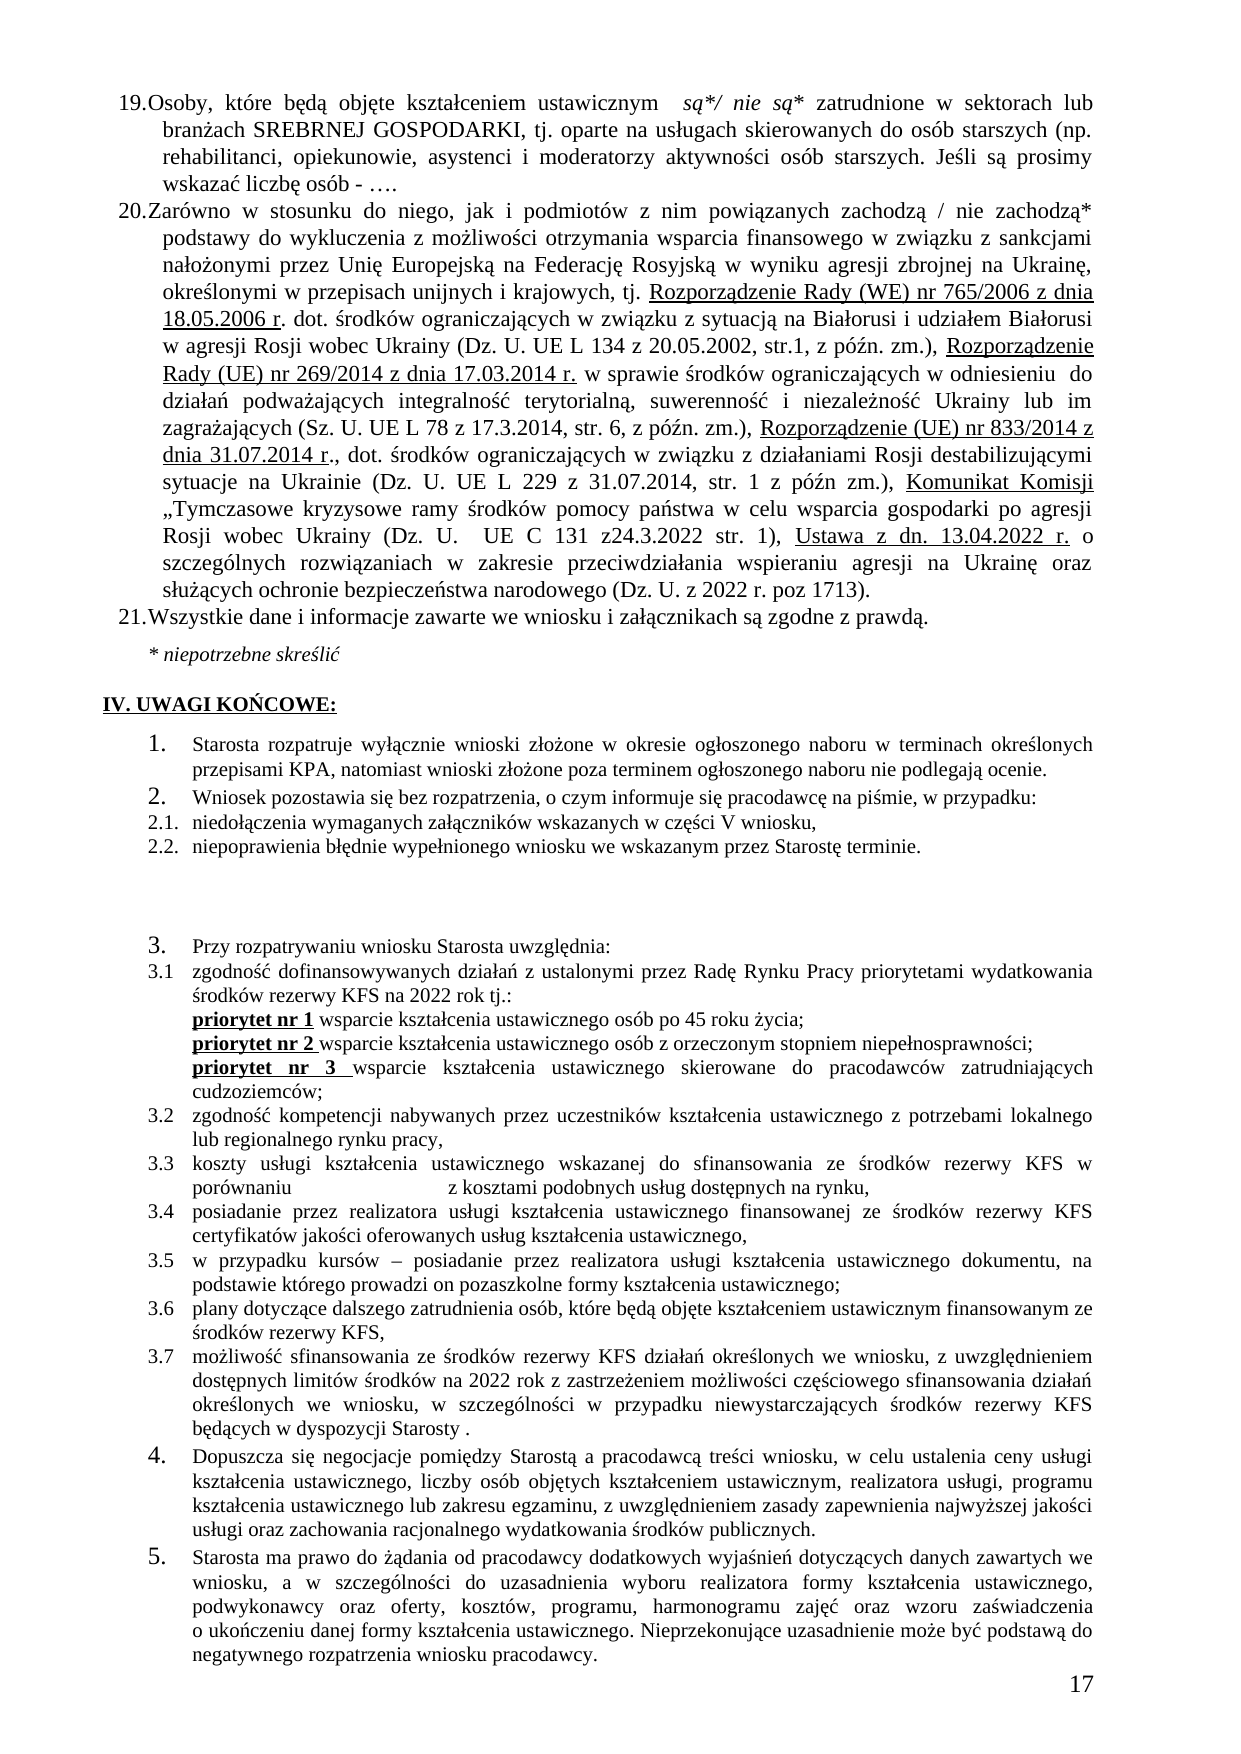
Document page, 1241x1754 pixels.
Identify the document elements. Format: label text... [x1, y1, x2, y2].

list Zarówno w stosunku do niego, jak i podmiotów z nim powiązanych zachodzą / nie zachodzą* podstawy do wykluczenia z możliwości otrzymania wsparcia finansowego w związku z sankcjami nałożonymi przez Unię Europejską na Federację Rosyjską w wyniku agresji zbrojnej na Ukrainę, określonymi w przepisach unijnych i krajowych, tj. Rozporządzenie Rady (WE) nr 765/2006 z dnia 18.05.2006 r. dot. środków ograniczających w związku z sytuacją na Białorusi i udziałem Białorusi w agresji Rosji wobec Ukrainy (Dz. U. UE L 134 z 20.05.2002, str.1, z późn. zm.), Rozporządzenie Rady (UE) nr 269/2014 z dnia 17.03.2014 r. w sprawie środków ograniczających w odniesieniu do działań podważających integralność terytorialną, suwerenność i niezależność Ukrainy lub im zagrażających (Sz. U. UE L 78 z 17.3.2014, str. 6, z późn. zm.), Rozporządzenie (UE) nr 833/2014 z dnia 31.07.2014 r., dot. środków ograniczających w związku z działaniami Rosji destabilizującymi sytuacje na Ukrainie (Dz. U. UE L 229 z 31.07.2014, str. 1 z późn zm.), Komunikat Komisji „Tymczasowe kryzysowe ramy środków pomocy państwa w celu wsparcia gospodarki po agresji Rosji wobec Ukrainy (Dz. U. UE C 131 z24.3.2022 str. 1), Ustawa z dn. 13.04.2022 r. o szczególnych rozwiązaniach w zakresie przeciwdziałania wspieraniu agresji na Ukrainę oraz służących ochronie bezpieczeństwa narodowego (Dz. U. z 2022 r. poz 1713). [118, 197, 1094, 603]
text priorytet nr 2 wsparcie kształcenia ustawicznego osób z orzeczonym stopniem niepełnosprawności; [192, 1031, 1094, 1055]
list zgodność dofinansowywanych działań z ustalonymi przez Radę Rynku Pracy priorytetami wydatkowania środków rezerwy KFS na 2022 rok tj.: [148, 959, 1094, 1007]
list Osoby, które będą objęte kształceniem ustawicznym są*/ nie są* zatrudnione w sektorach lub branżach SREBRNEJ GOSPODARKI, tj. oparte na usługach skierowanych do osób starszych (np. rehabilitanci, opiekunowie, asystenci i moderatorzy aktywności osób starszych. Jeśli są prosimy wskazać liczbę osób - …. [118, 89, 1094, 196]
list niepoprawienia błędnie wypełnionego wniosku we wskazanym przez Starostę terminie. [148, 834, 1094, 858]
text IV. UWAGI KOŃCOWE: [102, 692, 1094, 716]
list możliwość sfinansowania ze środków rezerwy KFS działań określonych we wniosku, z uwzględnieniem dostępnych limitów środków na 2022 rok z zastrzeżeniem możliwości częściowego sfinansowania działań określonych we wniosku, w szczególności w przypadku niewystarczających środków rezerwy KFS będących w dyspozycji Starosty . [148, 1344, 1094, 1440]
list Wniosek pozostawia się bez rozpatrzenia, o czym informuje się pracodawcę na piśmie, w przypadku: [148, 781, 1094, 810]
list plany dotyczące dalszego zatrudnienia osób, które będą objęte kształceniem ustawicznym finansowanym ze środków rezerwy KFS, [148, 1296, 1094, 1344]
text priorytet nr 3 wsparcie kształcenia ustawicznego skierowane do pracodawców zatrudniających cudzoziemców; [192, 1055, 1094, 1103]
list koszty usługi kształcenia ustawicznego wskazanej do sfinansowania ze środków rezerwy KFS w porównaniu z kosztami podobnych usług dostępnych na rynku, [148, 1151, 1094, 1199]
list Dopuszcza się negocjacje pomiędzy Starostą a pracodawcą treści wniosku, w celu ustalenia ceny usługi kształcenia ustawicznego, liczby osób objętych kształceniem ustawicznym, realizatora usługi, programu kształcenia ustawicznego lub zakresu egzaminu, z uwzględnieniem zasady zapewnienia najwyższej jakości usługi oraz zachowania racjonalnego wydatkowania środków publicznych. [148, 1440, 1094, 1541]
list niedołączenia wymaganych załączników wskazanych w części V wniosku, [148, 810, 1094, 834]
list Przy rozpatrywaniu wniosku Starosta uwzględnia: [148, 930, 1094, 959]
list posiadanie przez realizatora usługi kształcenia ustawicznego finansowanej ze środków rezerwy KFS certyfikatów jakości oferowanych usług kształcenia ustawicznego, [148, 1199, 1094, 1247]
list zgodność kompetencji nabywanych przez uczestników kształcenia ustawicznego z potrzebami lokalnego lub regionalnego rynku pracy, [148, 1103, 1094, 1151]
list Wszystkie dane i informacje zawarte we wniosku i załącznikach są zgodne z prawdą. [118, 603, 1094, 630]
list Starosta ma prawo do żądania od pracodawcy dodatkowych wyjaśnień dotyczących danych zawartych we wniosku, a w szczególności do uzasadnienia wyboru realizatora formy kształcenia ustawicznego, podwykonawcy oraz oferty, kosztów, programu, harmonogramu zajęć oraz wzoru zaświadczenia o ukończeniu danej formy kształcenia ustawicznego. Nieprzekonujące uzasadnienie może być podstawą do negatywnego rozpatrzenia wniosku pracodawcy. [148, 1541, 1094, 1666]
list w przypadku kursów – posiadanie przez realizatora usługi kształcenia ustawicznego dokumentu, na podstawie którego prowadzi on pozaszkolne formy kształcenia ustawicznego; [148, 1247, 1094, 1296]
text * niepotrzebne skreślić [148, 642, 1094, 666]
text priorytet nr 1 wsparcie kształcenia ustawicznego osób po 45 roku życia; [192, 1007, 1094, 1031]
list Starosta rozpatruje wyłącznie wnioski złożone w okresie ogłoszonego naboru w terminach określonych przepisami KPA, natomiast wnioski złożone poza terminem ogłoszonego naboru nie podlegają ocenie. [148, 728, 1094, 781]
